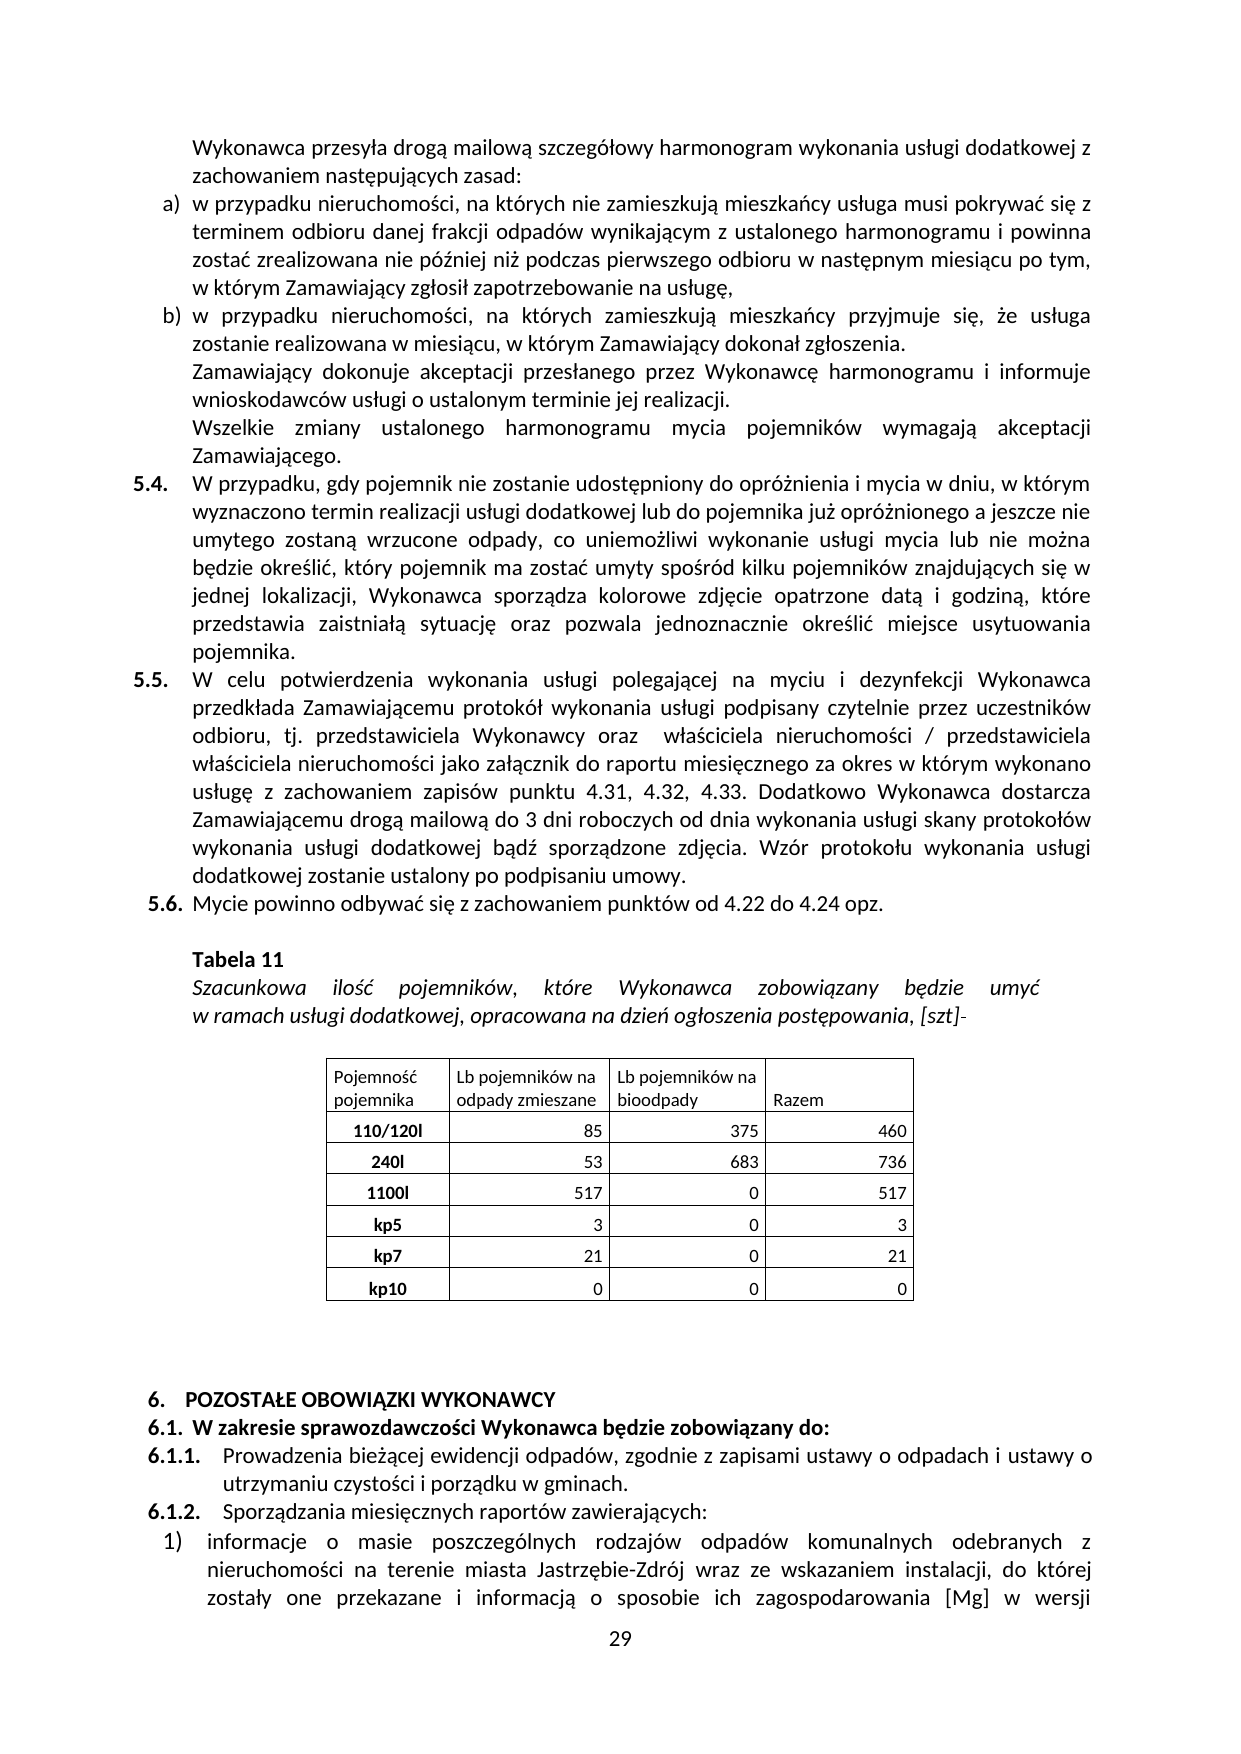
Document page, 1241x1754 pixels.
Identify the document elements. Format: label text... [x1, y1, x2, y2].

text Wszelkie zmiany ustalonego harmonogramu mycia pojemników wymagają akceptacji Zamawiającego. [192, 413, 1092, 469]
list POZOSTAŁE OBOWIĄZKI WYKONAWCY [148, 1385, 1092, 1413]
table_cell 517 [766, 1174, 913, 1204]
list Mycie powinno odbywać się z zachowaniem punktów od 4.22 do 4.24 opz. [148, 889, 1092, 917]
table_cell 0 [610, 1268, 765, 1300]
list W przypadku, gdy pojemnik nie zostanie udostępniony do opróżnienia i mycia w dniu, w którym wyznaczono termin realizacji usługi dodatkowej lub do pojemnika już opróżnionego a jeszcze nie umytego zostaną wrzucone odpady, co uniemożliwi wykonanie usługi mycia lub nie można będzie określić, który pojemnik ma zostać umyty spośród kilku pojemników znajdujących się w jednej lokalizacji, Wykonawca sporządza kolorowe zdjęcie opatrzone datą i godziną, które przedstawia zaistniałą sytuację oraz pozwala jednoznacznie określić miejsce usytuowania pojemnika. [133, 469, 1092, 665]
table_cell 3 [766, 1206, 913, 1236]
table_header Razem [766, 1059, 913, 1111]
table_cell 683 [610, 1143, 765, 1173]
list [133, 133, 1092, 189]
table_cell 517 [450, 1174, 609, 1204]
table_cell 0 [766, 1268, 913, 1300]
text Zamawiający dokonuje akceptacji przesłanego przez Wykonawcę harmonogramu i informuje wnioskodawców usługi o ustalonym terminie jej realizacji. [192, 357, 1092, 413]
table_header Lb pojemników na bioodpady [610, 1059, 765, 1111]
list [162, 1525, 1092, 1612]
list W celu potwierdzenia wykonania usługi polegającej na myciu i dezynfekcji Wykonawca przedkłada Zamawiającemu protokół wykonania usługi podpisany czytelnie przez uczestników odbioru, tj. przedstawiciela Wykonawcy oraz właściciela nieruchomości / przedstawiciela właściciela nieruchomości jako załącznik do raportu miesięcznego za okres w którym wykonano usługę z zachowaniem zapisów punktu 4.31, 4.32, 4.33. Dodatkowo Wykonawca dostarcza Zamawiającemu drogą mailową do 3 dni roboczych od dnia wykonania usługi skany protokołów wykonania usługi dodatkowej bądź sporządzone zdjęcia. Wzór protokołu wykonania usługi dodatkowej zostanie ustalony po podpisaniu umowy. [133, 665, 1092, 889]
table_cell 240l [327, 1143, 449, 1173]
table_header Pojemność pojemnika [327, 1059, 449, 1111]
list Szacunkowa ilość pojemników, które Wykonawca zobowiązany będzie umyć w ramach usługi dodatkowej, opracowana na dzień ogłoszenia postępowania, [szt] [192, 973, 1092, 1029]
table_cell 0 [610, 1206, 765, 1236]
table_cell 85 [450, 1112, 609, 1142]
list W zakresie sprawozdawczości Wykonawca będzie zobowiązany do: [148, 1413, 1092, 1441]
list Prowadzenia bieżącej ewidencji odpadów, zgodnie z zapisami ustawy o odpadach i ustawy o utrzymaniu czystości i porządku w gminach. [148, 1441, 1092, 1497]
table_cell 110/120l [327, 1112, 449, 1142]
list Sporządzania miesięcznych raportów zawierających: [148, 1497, 1092, 1525]
table_cell kp7 [327, 1237, 449, 1267]
table_cell 21 [766, 1237, 913, 1267]
table_cell 375 [610, 1112, 765, 1142]
list w przypadku nieruchomości, na których nie zamieszkują mieszkańcy usługa musi pokrywać się z terminem odbioru danej frakcji odpadów wynikającym z ustalonego harmonogramu i powinna zostać zrealizowana nie później niż podczas pierwszego odbioru w następnym miesiącu po tym, w którym Zamawiający zgłosił zapotrzebowanie na usługę, [162, 189, 1092, 301]
table_cell 1100l [327, 1174, 449, 1204]
list w przypadku nieruchomości, na których zamieszkują mieszkańcy przyjmuje się, że usługa zostanie realizowana w miesiącu, w którym Zamawiający dokonał zgłoszenia. [162, 301, 1092, 357]
table_cell 460 [766, 1112, 913, 1142]
table_cell 3 [450, 1206, 609, 1236]
table_cell kp10 [327, 1268, 449, 1300]
table_header Lb pojemników na odpady zmieszane [450, 1059, 609, 1111]
table_cell kp5 [327, 1206, 449, 1236]
table_cell 736 [766, 1143, 913, 1173]
table_cell 0 [610, 1237, 765, 1267]
list Tabela 11 [192, 946, 1092, 973]
table_cell 53 [450, 1143, 609, 1173]
table_cell 0 [450, 1268, 609, 1300]
table_cell 21 [450, 1237, 609, 1267]
table_cell 0 [610, 1174, 765, 1204]
